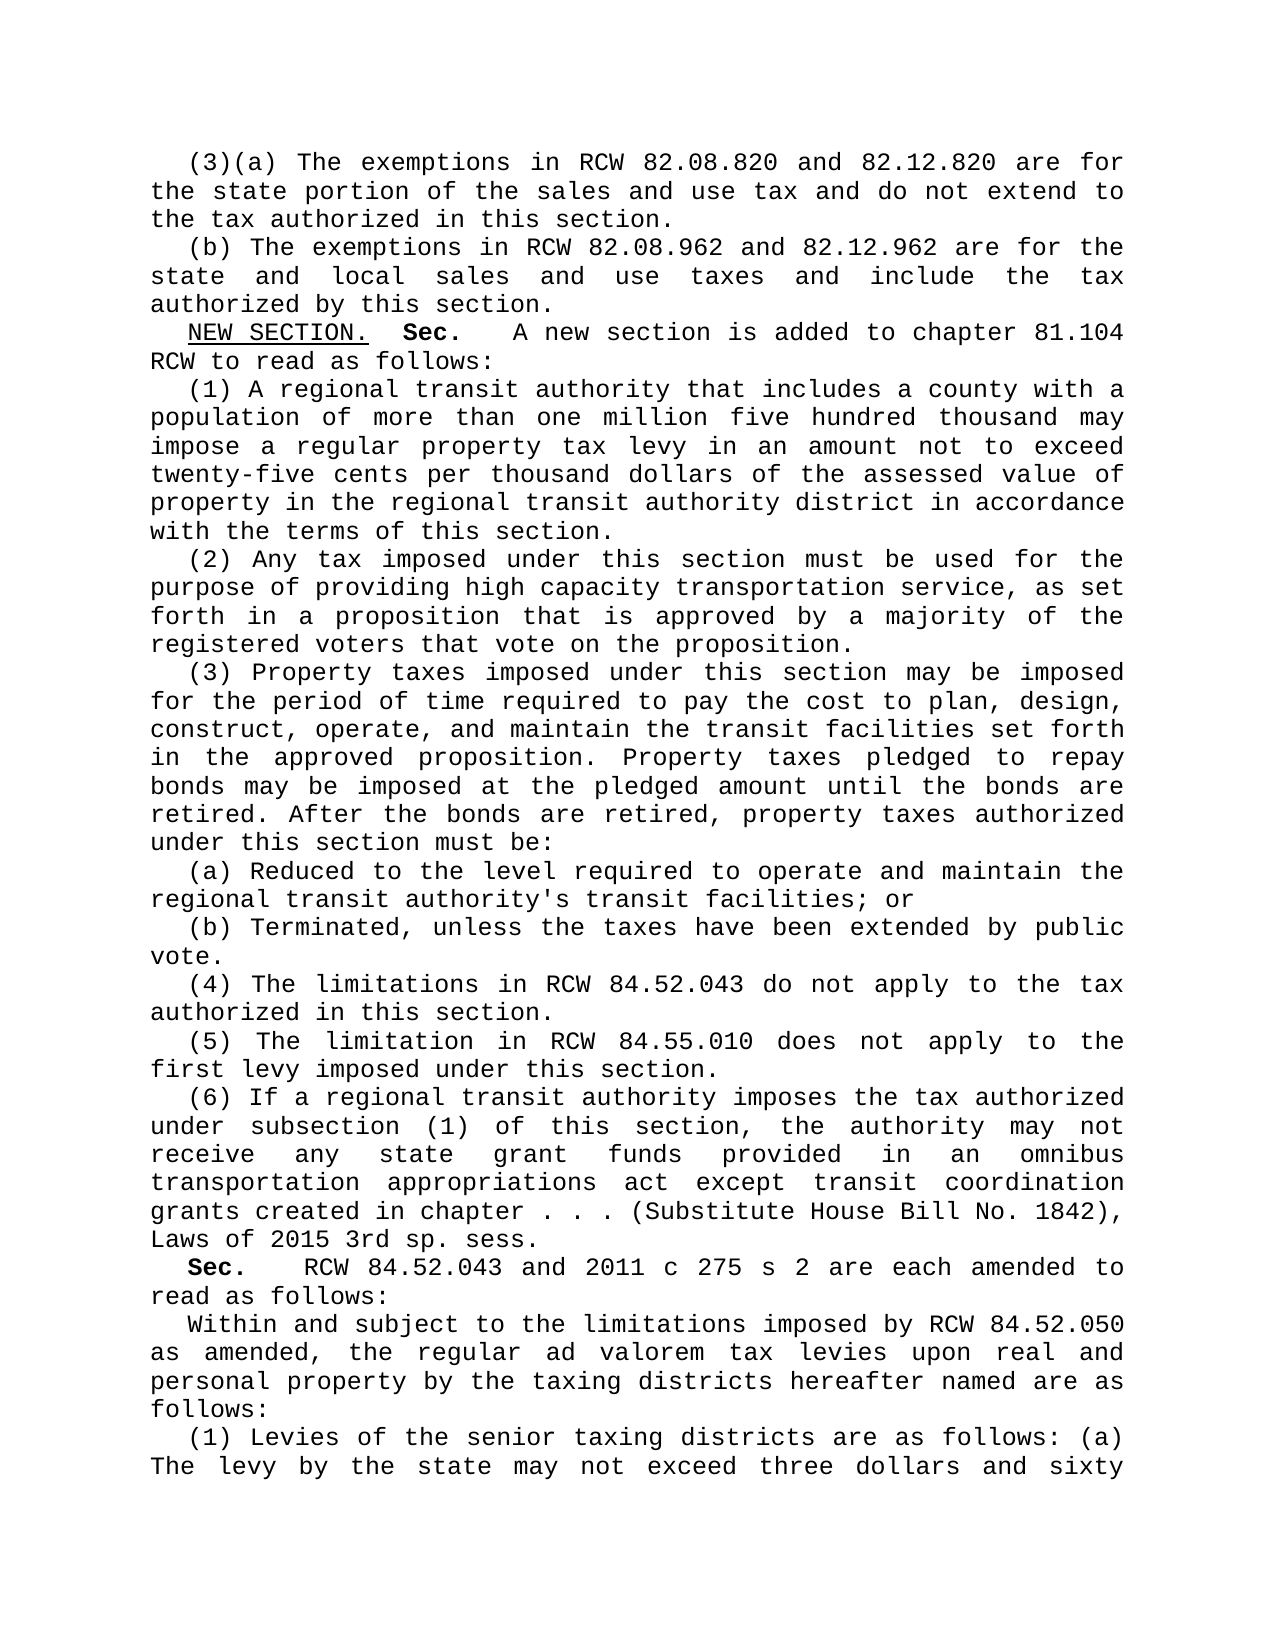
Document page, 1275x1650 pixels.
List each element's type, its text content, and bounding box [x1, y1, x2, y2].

text (b) Terminated, unless the taxes have been extended by public vote. [150, 915, 1125, 972]
text Within and subject to the limitations imposed by RCW 84.52.050 as amended, the regular ad valorem tax levies upon real and personal property by the taxing districts hereafter named are as follows: [150, 1312, 1125, 1425]
text (6) If a regional transit authority imposes the tax authorized under subsection (1) of this section, the authority may not receive any state grant funds provided in an omnibus transportation appropriations act except transit coordination grants created in chapter . . . (Substitute House Bill No. 1842), Laws of 2015 3rd sp. sess. [150, 1085, 1125, 1255]
text Sec. RCW 84.52.043 and 2011 c 275 s 2 are each amended to read as follows: [150, 1255, 1125, 1312]
text (2) Any tax imposed under this section must be used for the purpose of providing high capacity transportation service, as set forth in a proposition that is approved by a majority of the registered voters that vote on the proposition. [150, 547, 1125, 660]
text (b) The exemptions in RCW 82.08.962 and 82.12.962 are for the state and local sales and use taxes and include the tax authorized by this section. [150, 235, 1125, 320]
text (1) A regional transit authority that includes a county with a population of more than one million five hundred thousand may impose a regular property tax levy in an amount not to exceed twenty-five cents per thousand dollars of the assessed value of property in the regional transit authority district in accordance with the terms of this section. [150, 377, 1125, 547]
text (3) Property taxes imposed under this section may be imposed for the period of time required to pay the cost to plan, design, construct, operate, and maintain the transit facilities set forth in the approved proposition. Property taxes pledged to repay bonds may be imposed at the pledged amount until the bonds are retired. After the bonds are retired, property taxes authorized under this section must be: [150, 660, 1125, 858]
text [150, 1425, 1125, 1482]
text (4) The limitations in RCW 84.52.043 do not apply to the tax authorized in this section. [150, 972, 1125, 1028]
text (a) Reduced to the level required to operate and maintain the regional transit authority's transit facilities; or [150, 858, 1125, 915]
text (5) The limitation in RCW 84.55.010 does not apply to the first levy imposed under this section. [150, 1028, 1125, 1085]
text NEW SECTION. Sec. A new section is added to chapter 81.104 RCW to read as follows: [150, 320, 1125, 377]
text (3)(a) The exemptions in RCW 82.08.820 and 82.12.820 are for the state portion of the sales and use tax and do not extend to the tax authorized in this section. [150, 150, 1125, 235]
